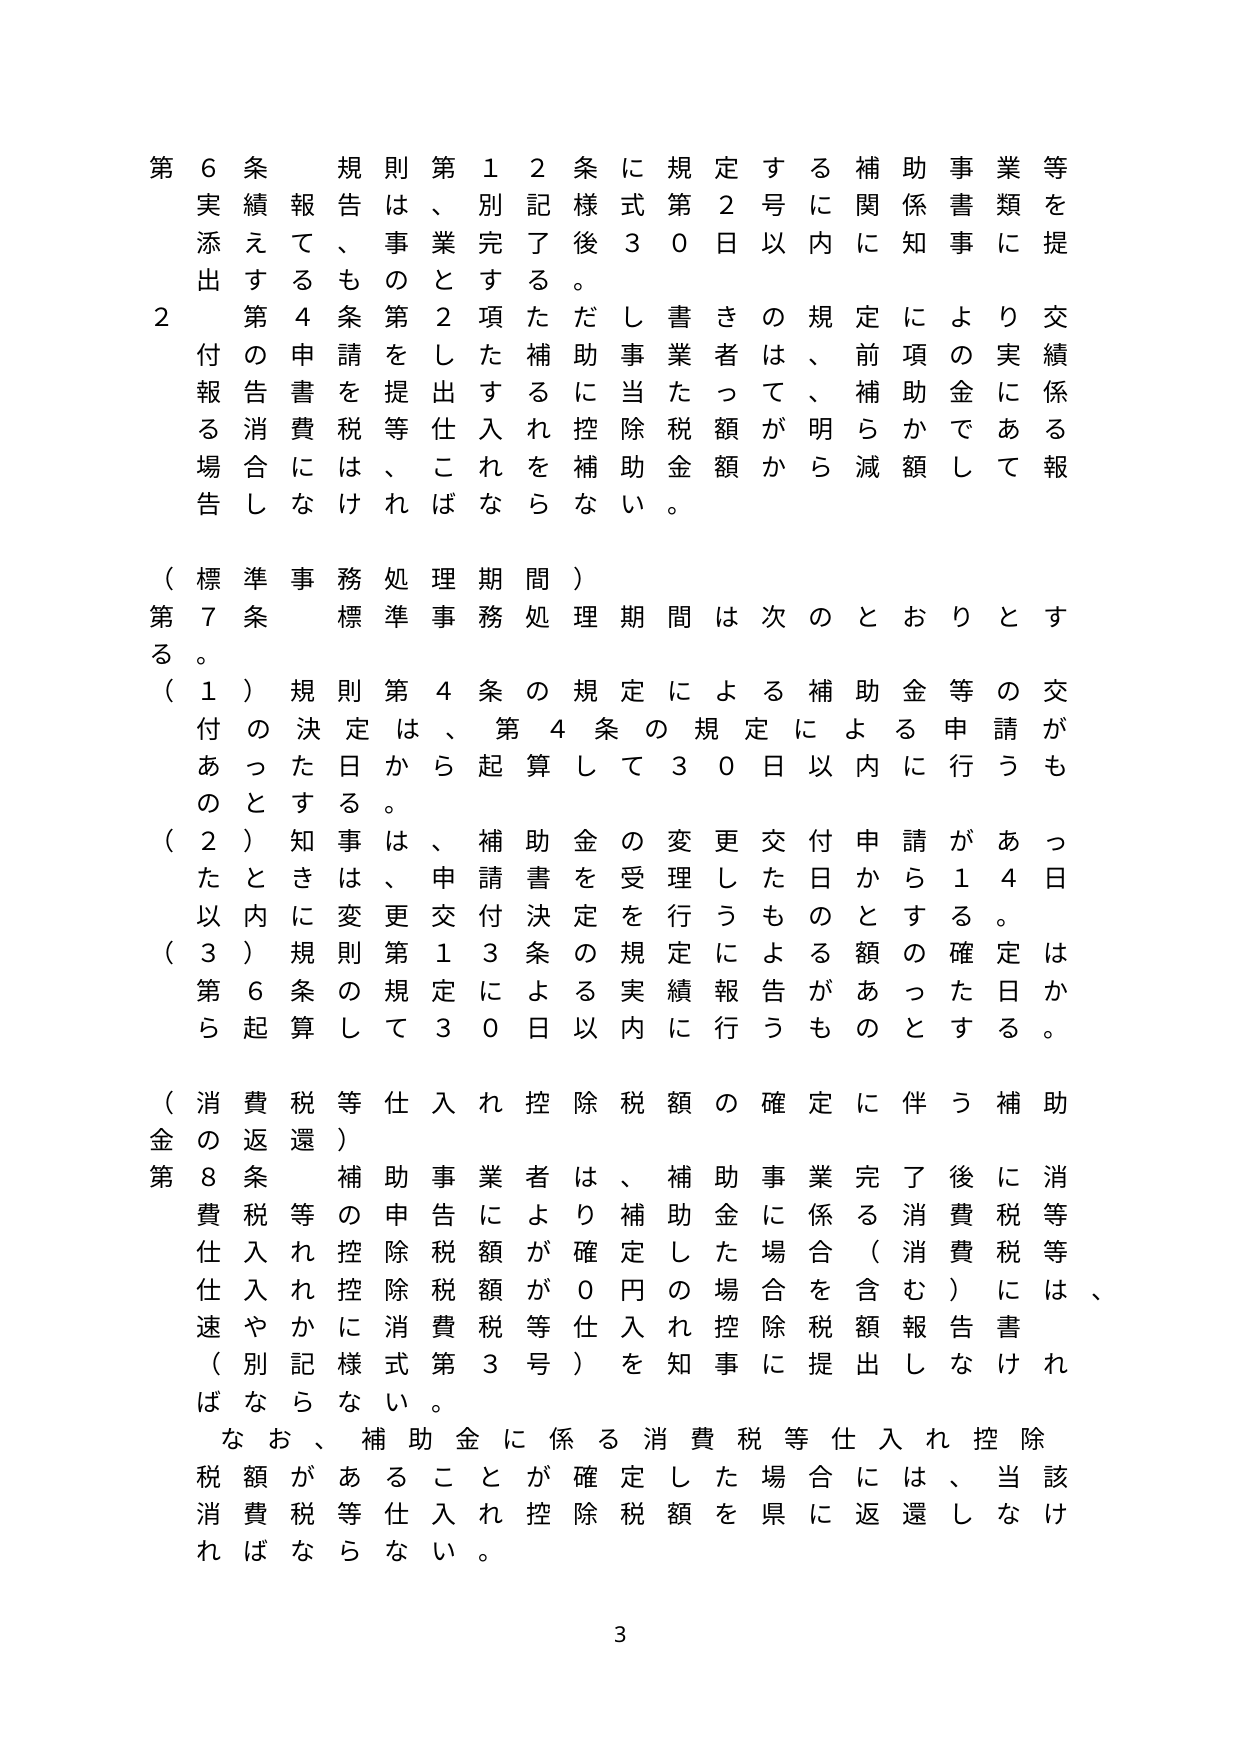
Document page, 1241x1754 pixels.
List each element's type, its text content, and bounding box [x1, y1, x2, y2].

text 第６条 規則第１２条に規定する補助事業等実績報告は、別記様式第２号に関係書類を添えて、事業完了後３０日以内に知事に提出するものとする。 [149, 148, 1091, 297]
text （３）規則第１３条の規定による額の確定は、第６条の規定による実績報告があった日から起算して３０日以内に行うものとする。 [149, 933, 1091, 1045]
text ２ 第４条第２項ただし書きの規定により交付の申請をした補助事業者は、前項の実績報告書を提出するに当たって、補助金に係る消費税等仕入れ控除税額が明らかである場合には、これを補助金額から減額して報告しなければならない。 [149, 297, 1091, 522]
text （消費税等仕入れ控除税額の確定に伴う補助金の返還） [149, 1083, 1091, 1157]
text （２）知事は、補助金の変更交付申請があったときは、申請書を受理した日から１４日以内に変更交付決定を行うものとする。 [149, 821, 1091, 933]
text 第８条 補助事業者は、補助事業完了後に消費税等の申告により補助金に係る消費税等仕入れ控除税額が確定した場合（消費税等仕入れ控除税額が０円の場合を含む）には、速やかに消費税等仕入れ控除税額報告書（別記様式第３号）を知事に提出しなければならない。 [149, 1157, 1091, 1419]
text （標準事務処理期間） [149, 559, 1091, 596]
text （１）規則第４条の規定による補助金等の交付の決定は、第４条の規定による申請があった日から起算して３０日以内に行うものとする。 [149, 671, 1091, 821]
text 第７条 標準事務処理期間は次のとおりとする。 [149, 596, 1091, 671]
text なお、補助金に係る消費税等仕入れ控除税額があることが確定した場合には、当該消費税等仕入れ控除税額を県に返還しなければならない。 [173, 1419, 1091, 1569]
